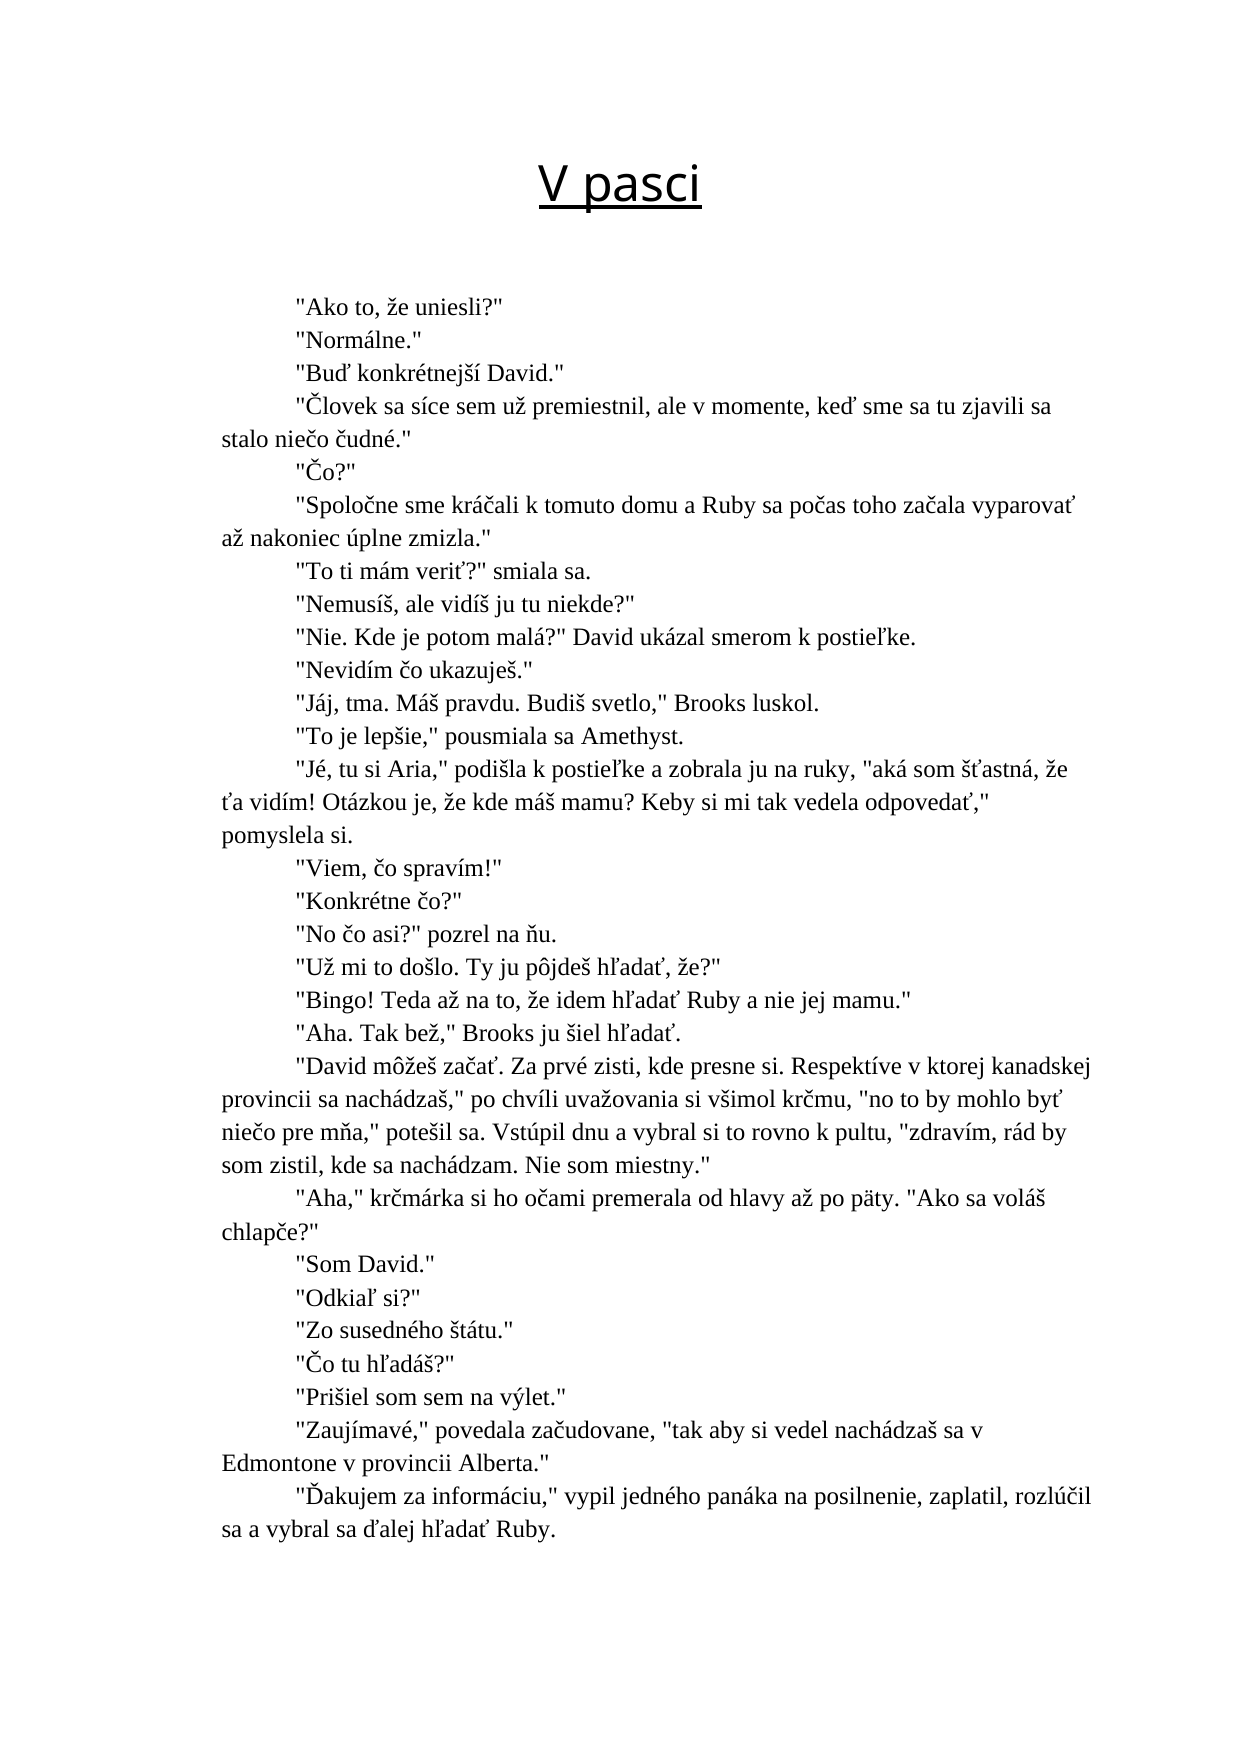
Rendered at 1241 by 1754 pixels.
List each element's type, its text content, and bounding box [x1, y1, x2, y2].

text "Odkiaľ si?" [221, 1283, 1093, 1311]
text "Som David." [221, 1249, 1093, 1278]
text "To je lepšie," pousmiala sa Amethyst. [221, 721, 1093, 750]
text "Nemusíš, ale vidíš ju tu niekde?" [221, 589, 1093, 618]
text "Už mi to došlo. Ty ju pôjdeš hľadať, že?" [221, 952, 1093, 981]
text V pasci [148, 148, 1093, 216]
text "Bingo! Teda až na to, že idem hľadať Ruby a nie jej mamu." [221, 985, 1093, 1014]
text "Jé, tu si Aria," podišla k postieľke a zobrala ju na ruky, "aká som šťastná, že ťa vidím! Otázkou je, že kde máš mamu? Keby si mi tak vedela odpovedať," pomyslela si. [221, 754, 1093, 849]
text "Nie. Kde je potom malá?" David ukázal smerom k postieľke. [221, 622, 1093, 651]
text "Zo susedného štátu." [221, 1316, 1093, 1344]
text "Aha," krčmárka si ho očami premerala od hlavy až po päty. "Ako sa voláš chlapče?" [221, 1183, 1093, 1245]
text "No čo asi?" pozrel na ňu. [221, 919, 1093, 948]
text "Aha. Tak bež," Brooks ju šiel hľadať. [221, 1018, 1093, 1047]
text "Buď konkrétnejší David." [221, 358, 1093, 387]
text "Čo tu hľadáš?" [221, 1349, 1093, 1377]
text "Ako to, že uniesli?" [221, 292, 1093, 321]
text "Normálne." [221, 325, 1093, 354]
text "Konkrétne čo?" [221, 886, 1093, 915]
text "Nevidím čo ukazuješ." [221, 655, 1093, 684]
text "Človek sa síce sem už premiestnil, ale v momente, keď sme sa tu zjavili sa stalo niečo čudné." [221, 391, 1093, 453]
text "Zaujímavé," povedala začudovane, "tak aby si vedel nachádzaš sa v Edmontone v provincii Alberta." [221, 1415, 1093, 1476]
text "Ďakujem za informáciu," vypil jedného panáka na posilnenie, zaplatil, rozlúčil sa a vybral sa ďalej hľadať Ruby. [221, 1481, 1093, 1542]
text "Spoločne sme kráčali k tomuto domu a Ruby sa počas toho začala vyparovať až nakoniec úplne zmizla." [221, 490, 1093, 552]
text "Čo?" [221, 457, 1093, 486]
text "To ti mám veriť?" smiala sa. [221, 556, 1093, 585]
text "Viem, čo spravím!" [221, 853, 1093, 882]
text "Jáj, tma. Máš pravdu. Budiš svetlo," Brooks luskol. [221, 688, 1093, 717]
text "David môžeš začať. Za prvé zisti, kde presne si. Respektíve v ktorej kanadskej provincii sa nachádzaš," po chvíli uvažovania si všimol krčmu, "no to by mohlo byť niečo pre mňa," potešil sa. Vstúpil dnu a vybral si to rovno k pultu, "zdravím, rád by som zistil, kde sa nachádzam. Nie som miestny." [221, 1051, 1093, 1179]
text "Prišiel som sem na výlet." [221, 1382, 1093, 1410]
